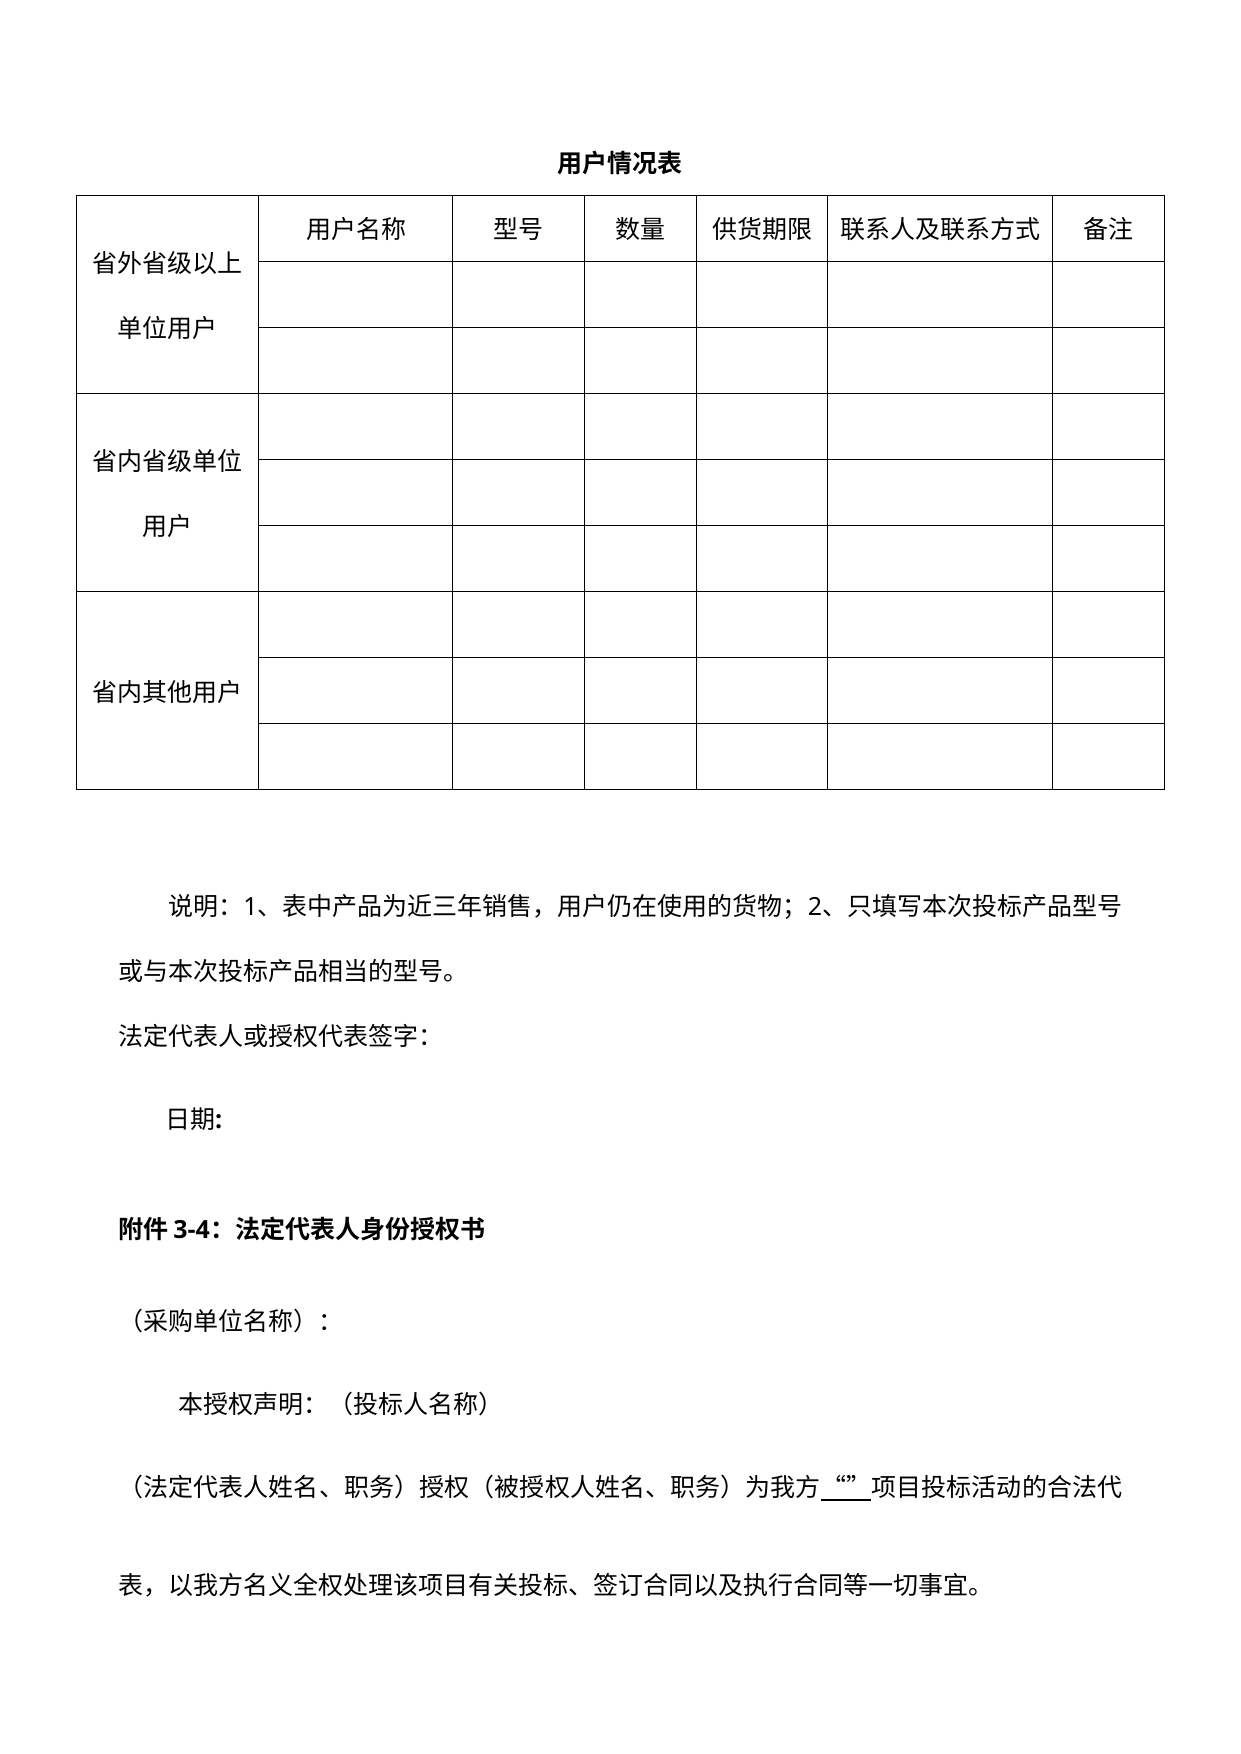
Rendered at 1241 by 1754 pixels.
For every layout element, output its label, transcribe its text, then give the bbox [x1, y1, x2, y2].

table_cell [453, 724, 584, 789]
table_cell [453, 592, 584, 657]
table_cell [697, 328, 827, 393]
table_cell [828, 658, 1052, 723]
table_cell [828, 460, 1052, 525]
table_cell [453, 526, 584, 591]
table_cell [259, 460, 452, 525]
text 本授权声明：（投标人名称） [118, 1370, 1122, 1435]
table_cell [828, 526, 1052, 591]
text （法定代表人姓名、职务）授权（被授权人姓名、职务）为我方“”项目投标活动的合法代表，以我方名义全权处理该项目有关投标、签订合同以及执行合同等一切事宜。 [118, 1453, 1122, 1616]
table_cell [585, 460, 696, 525]
table_cell [585, 262, 696, 327]
table_cell [453, 460, 584, 525]
text 法定代表人或授权代表签字： [118, 1002, 1122, 1067]
table_cell [259, 724, 452, 789]
table_cell [1053, 262, 1164, 327]
table_cell [585, 394, 696, 459]
table_cell [1053, 394, 1164, 459]
table_cell [585, 526, 696, 591]
table_cell [259, 658, 452, 723]
table_header 供货期限 [697, 196, 827, 261]
table_cell [828, 724, 1052, 789]
table_cell [259, 394, 452, 459]
table_cell [585, 658, 696, 723]
table_cell [453, 328, 584, 393]
table_cell [697, 262, 827, 327]
table_cell [453, 394, 584, 459]
table_cell [1053, 592, 1164, 657]
table_cell [259, 526, 452, 591]
text 说明：1、表中产品为近三年销售，用户仍在使用的货物；2、只填写本次投标产品型号或与本次投标产品相当的型号。 [118, 872, 1122, 1002]
table_cell [259, 592, 452, 657]
table_cell [259, 328, 452, 393]
text 日期: [118, 1085, 1122, 1150]
table_cell [1053, 526, 1164, 591]
table_cell 省内其他用户 [77, 592, 258, 789]
subtitle 附件3-4：法定代表人身份授权书 [118, 1195, 1122, 1260]
text （采购单位名称）： [118, 1287, 1122, 1352]
table_cell [697, 394, 827, 459]
table_cell [1053, 724, 1164, 789]
table_cell 省内省级单位用户 [77, 394, 258, 591]
table_header 省外省级以上单位用户 [77, 196, 258, 393]
table_cell [828, 262, 1052, 327]
table_header 用户名称 [259, 196, 452, 261]
table_cell [585, 592, 696, 657]
table_header 型号 [453, 196, 584, 261]
table_cell [697, 460, 827, 525]
table_cell [828, 394, 1052, 459]
table_cell [1053, 460, 1164, 525]
table_cell [1053, 328, 1164, 393]
table_header 数量 [585, 196, 696, 261]
table_cell [453, 262, 584, 327]
table_header 联系人及联系方式 [828, 196, 1052, 261]
table_cell [697, 724, 827, 789]
table_header 备注 [1053, 196, 1164, 261]
table_cell [697, 526, 827, 591]
text 用户情况表 [118, 129, 1122, 194]
table_cell [697, 592, 827, 657]
table_cell [259, 262, 452, 327]
table_cell [585, 328, 696, 393]
table_cell [697, 658, 827, 723]
table_cell [1053, 658, 1164, 723]
table_cell [828, 592, 1052, 657]
table_cell [453, 658, 584, 723]
table_cell [585, 724, 696, 789]
table_cell [828, 328, 1052, 393]
